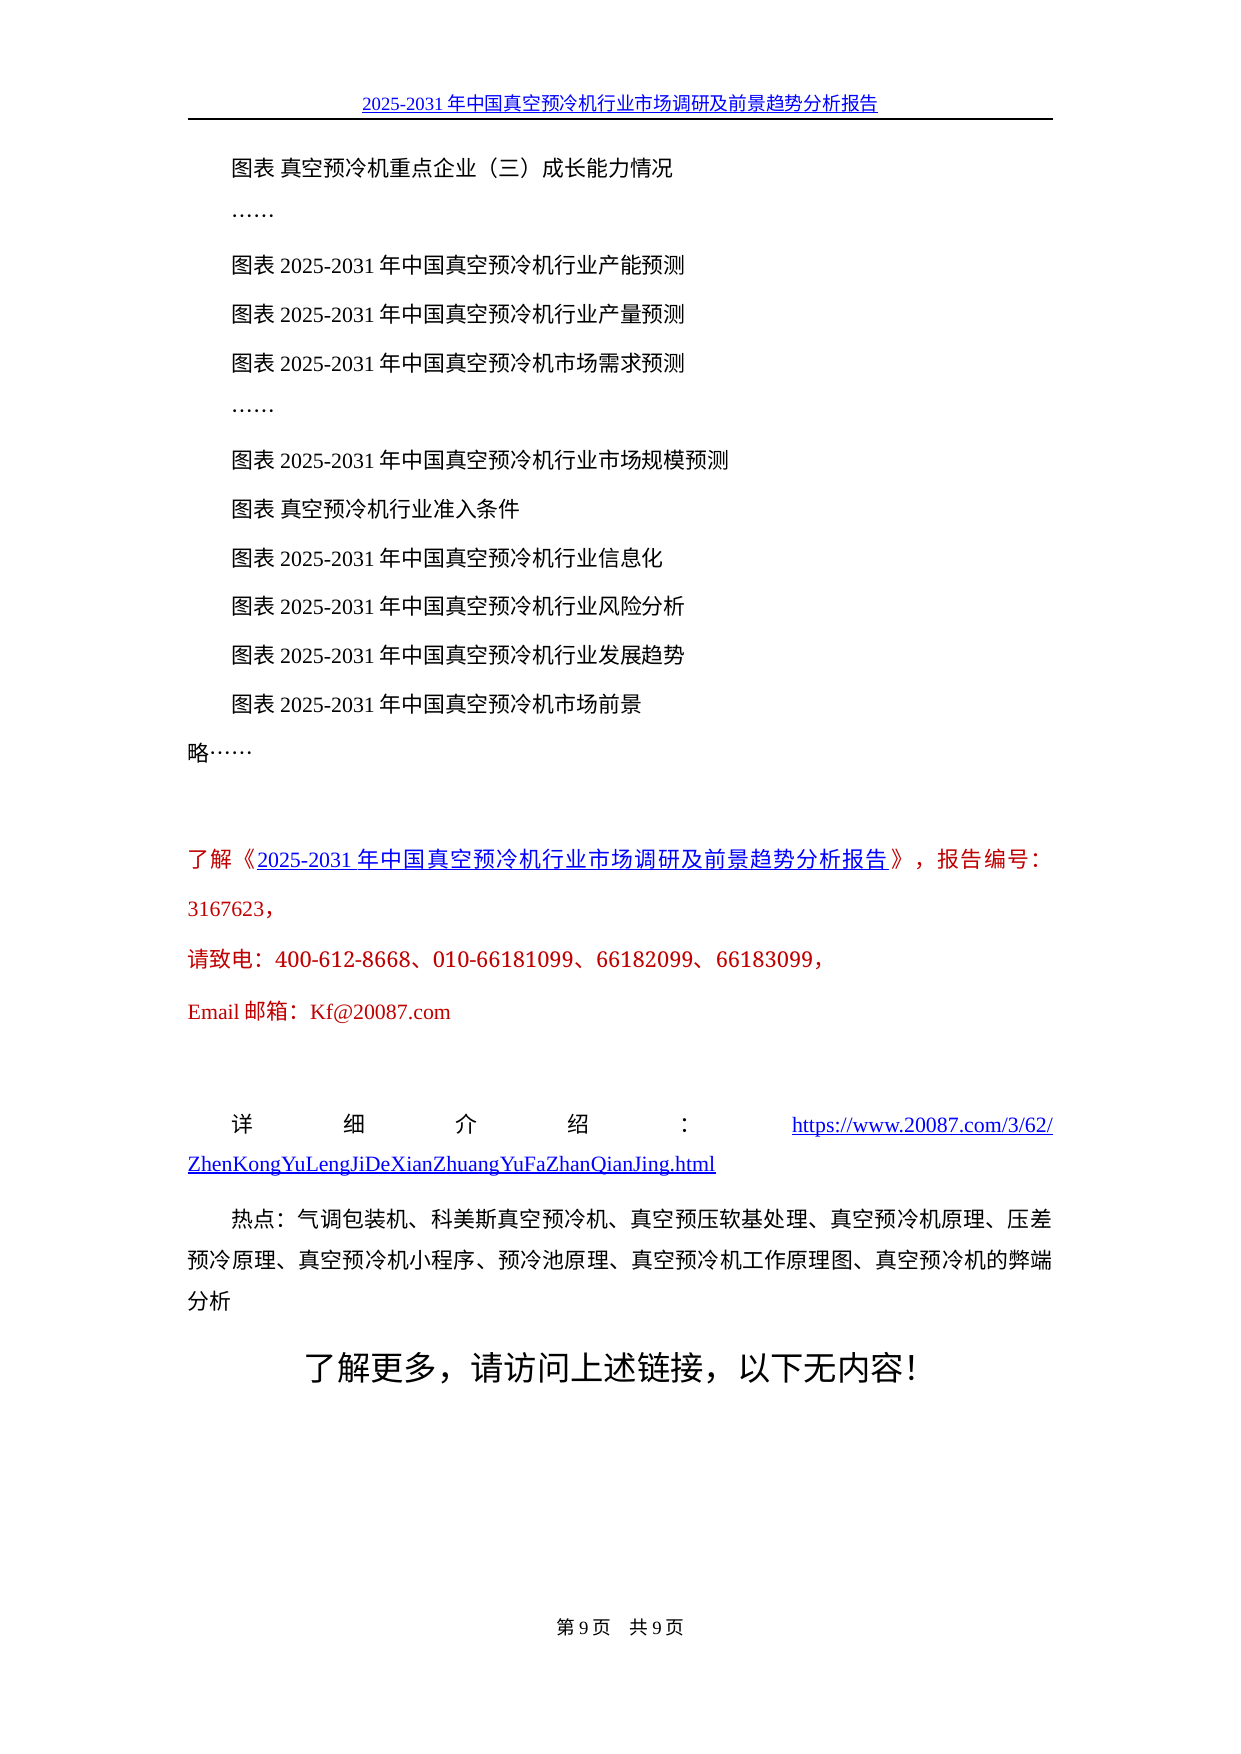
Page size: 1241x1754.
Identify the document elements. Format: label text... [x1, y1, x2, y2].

text 热点：气调包装机、科美斯真空预冷机、真空预压软基处理、真空预冷机原理、压差预冷原理、真空预冷机小程序、预冷池原理、真空预冷机工作原理图、真空预冷机的弊端分析 [187, 1202, 1053, 1316]
text 请致电：400-612-8668、010-66181099、66182099、66183099， [187, 942, 1053, 974]
text 详细介绍：https://www.20087.com/3/62/ZhenKongYuLengJiDeXianZhuangYuFaZhanQianJing.html [187, 1106, 1053, 1179]
title 了解更多，请访问上述链接，以下无内容！ [187, 1333, 1053, 1398]
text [187, 150, 1053, 768]
text 了解《2025-2031年中国真空预冷机行业市场调研及前景趋势分析报告》，报告编号：3167623， [187, 842, 1053, 923]
text Email邮箱：Kf@20087.com [187, 993, 1053, 1026]
